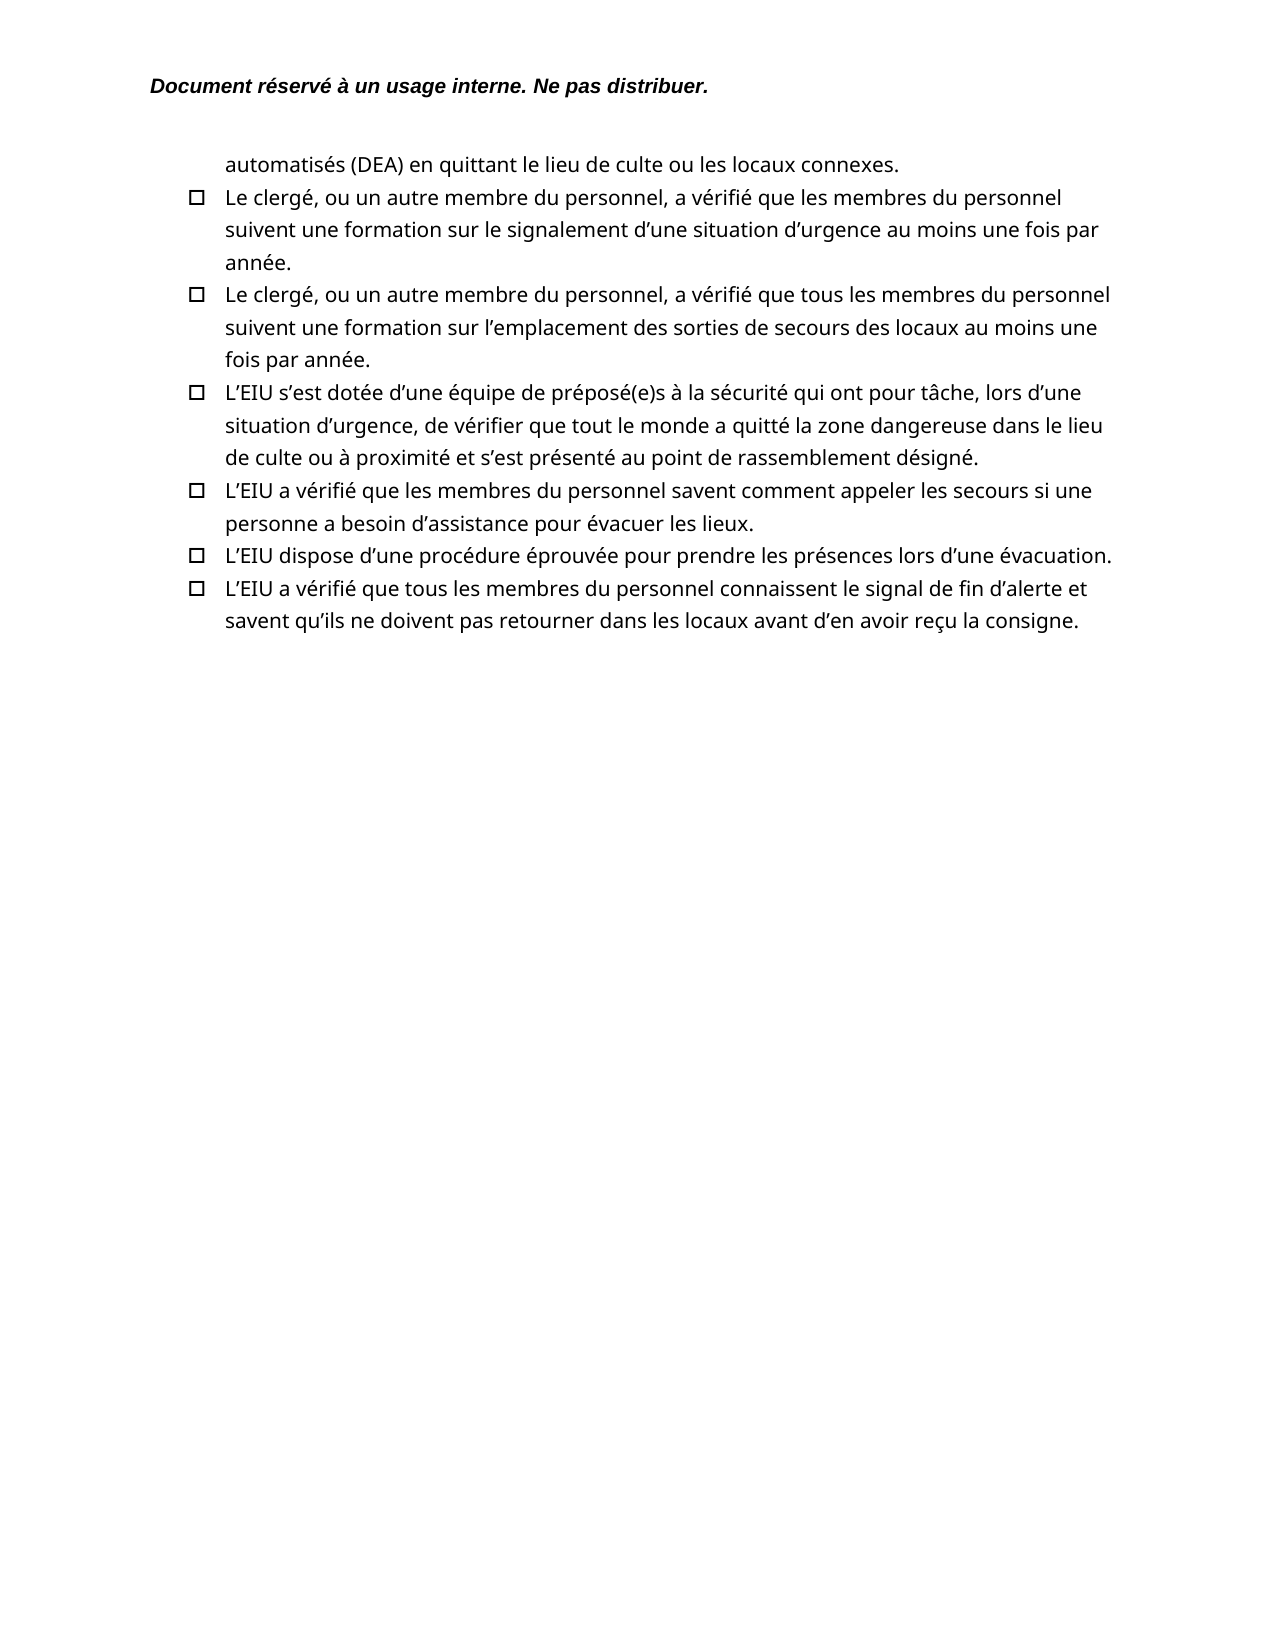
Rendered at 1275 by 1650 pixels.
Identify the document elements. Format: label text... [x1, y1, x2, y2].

list L’EIU dispose d’une procédure éprouvée pour prendre les présences lors d’une évacuation. [187, 541, 1125, 570]
list L’EIU s’est dotée d’une équipe de préposé(e)s à la sécurité qui ont pour tâche, lors d’une situation d’urgence, de vérifier que tout le monde a quitté la zone dangereuse dans le lieu de culte ou à proximité et s’est présenté au point de rassemblement désigné. [187, 378, 1125, 472]
list Le clergé, ou un autre membre du personnel, a vérifié que tous les membres du personnel suivent une formation sur l’emplacement des sorties de secours des locaux au moins une fois par année. [187, 280, 1125, 374]
list L’EIU a vérifié que les membres du personnel savent comment appeler les secours si une personne a besoin d’assistance pour évacuer les lieux. [187, 476, 1125, 537]
list Le clergé, ou un autre membre du personnel, a vérifié que les membres du personnel suivent une formation sur le signalement d’une situation d’urgence au moins une fois par année. [187, 183, 1125, 276]
list L’EIU a vérifié que tous les membres du personnel connaissent le signal de fin d’alerte et savent qu’ils ne doivent pas retourner dans les locaux avant d’en avoir reçu la consigne. [187, 574, 1125, 635]
